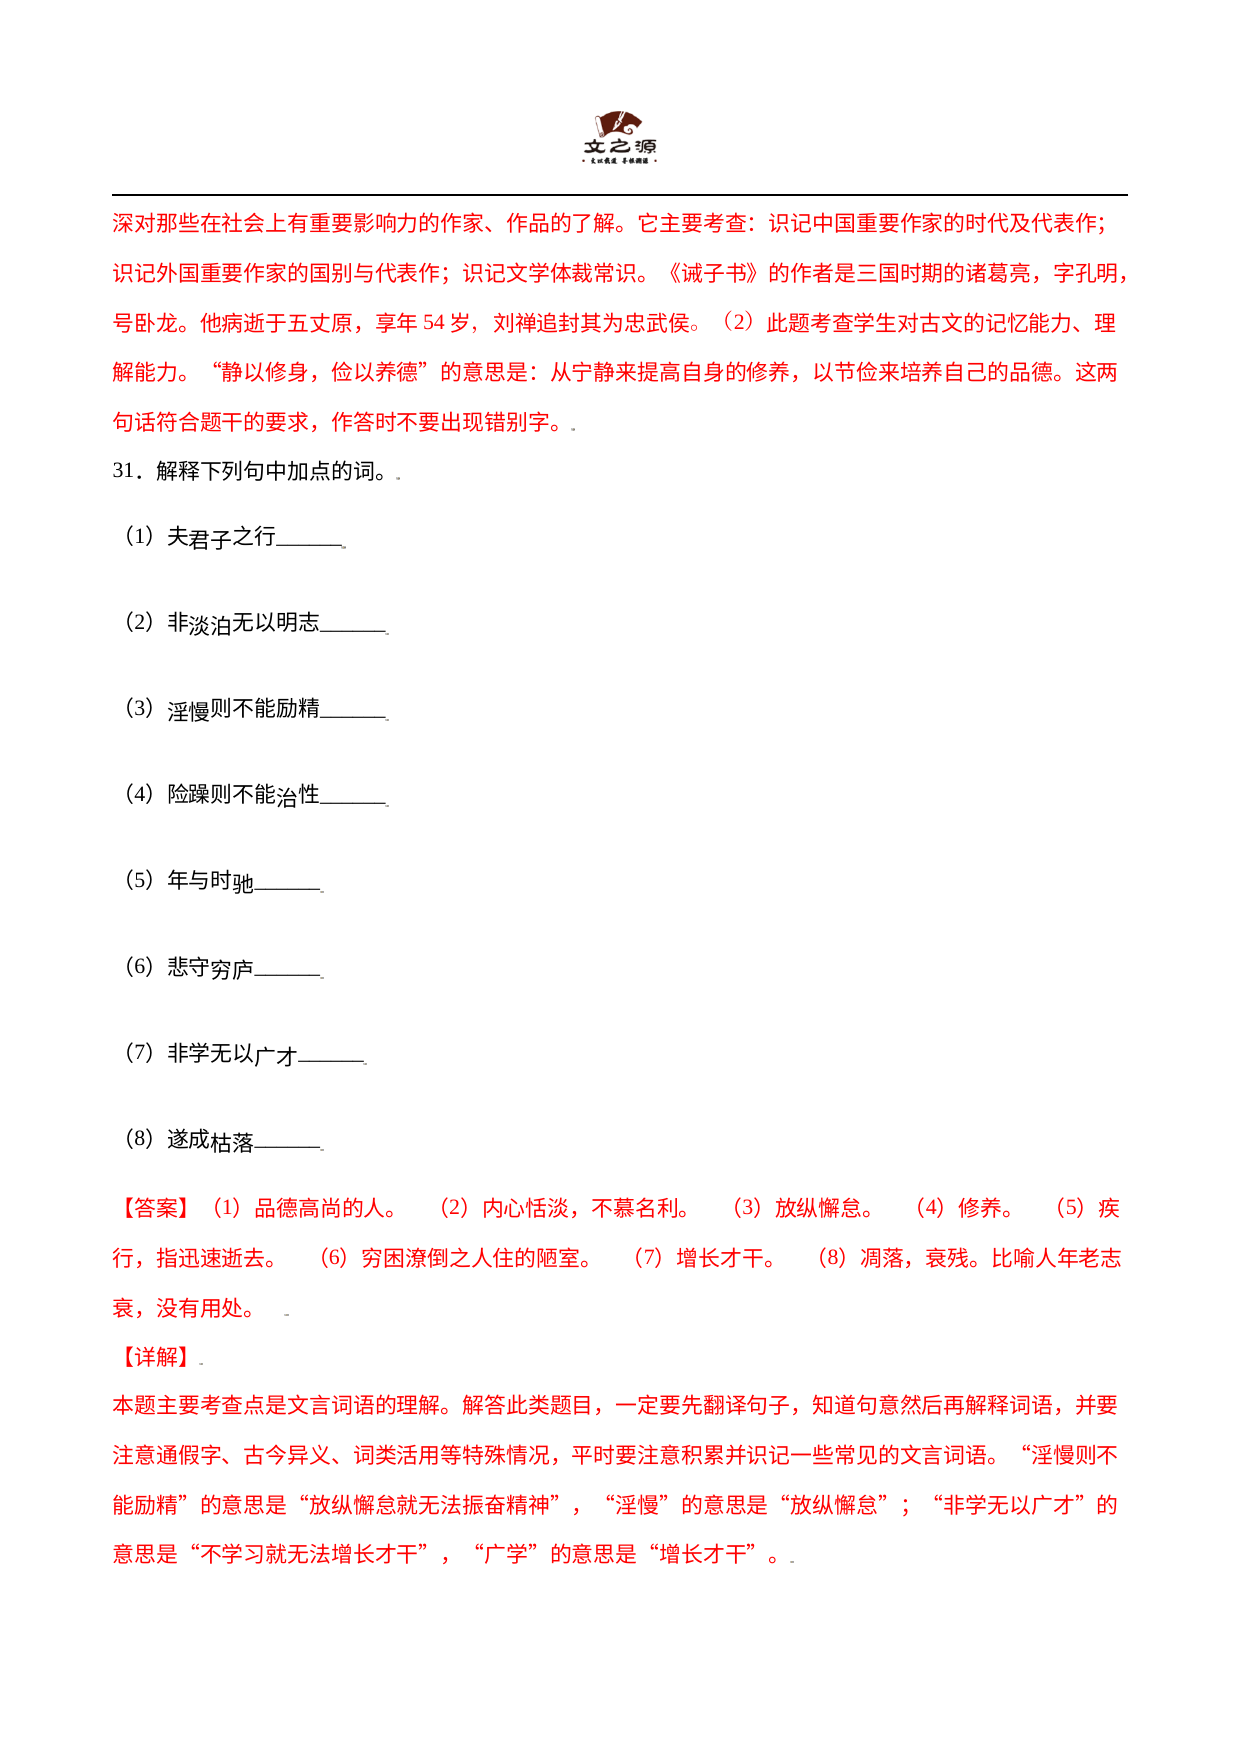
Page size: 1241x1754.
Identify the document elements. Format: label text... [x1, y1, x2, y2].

text 【答案】（1）品德高尚的人。 （2）内心恬淡，不慕名利。 （3）放纵懈怠。 （4）修养。 （5）疾行，指迅速逝去。 （6）穷困潦倒之人住的陋室。 （7）增长才干。 （8）凋落，衰残。比喻人年老志衰，没有用处。 [112, 1190, 1128, 1323]
text 31．解释下列句中加点的词。 [112, 453, 1128, 486]
text （8）遂成枯落______ [112, 1104, 1128, 1171]
text （1）夫君子之行______ [112, 502, 1128, 568]
text 【详解】 [112, 1339, 1128, 1372]
picture [543, 88, 698, 192]
text （4）险躁则不能治性______ [112, 760, 1128, 826]
text （3）淫慢则不能励精______ [112, 674, 1128, 740]
text （7）非学无以广才______ [112, 1018, 1128, 1084]
text （5）年与时驰______ [112, 846, 1128, 912]
text （6）悲守穷庐______ [112, 932, 1128, 998]
text 本题主要考查点是文言词语的理解。解答此类题目，一定要先翻译句子，知道句意然后再解释词语，并要注意通假字、古今异义、词类活用等特殊情况，平时要注意积累并识记一些常见的文言词语。“淫慢则不能励精”的意思是“放纵懈怠就无法振奋精神”，“淫慢”的意思是“放纵懈怠”；“非学无以广才”的意思是“不学习就无法增长才干”，“广学”的意思是“增长才干”。 [112, 1388, 1128, 1570]
text （2）非淡泊无以明志______ [112, 588, 1128, 654]
